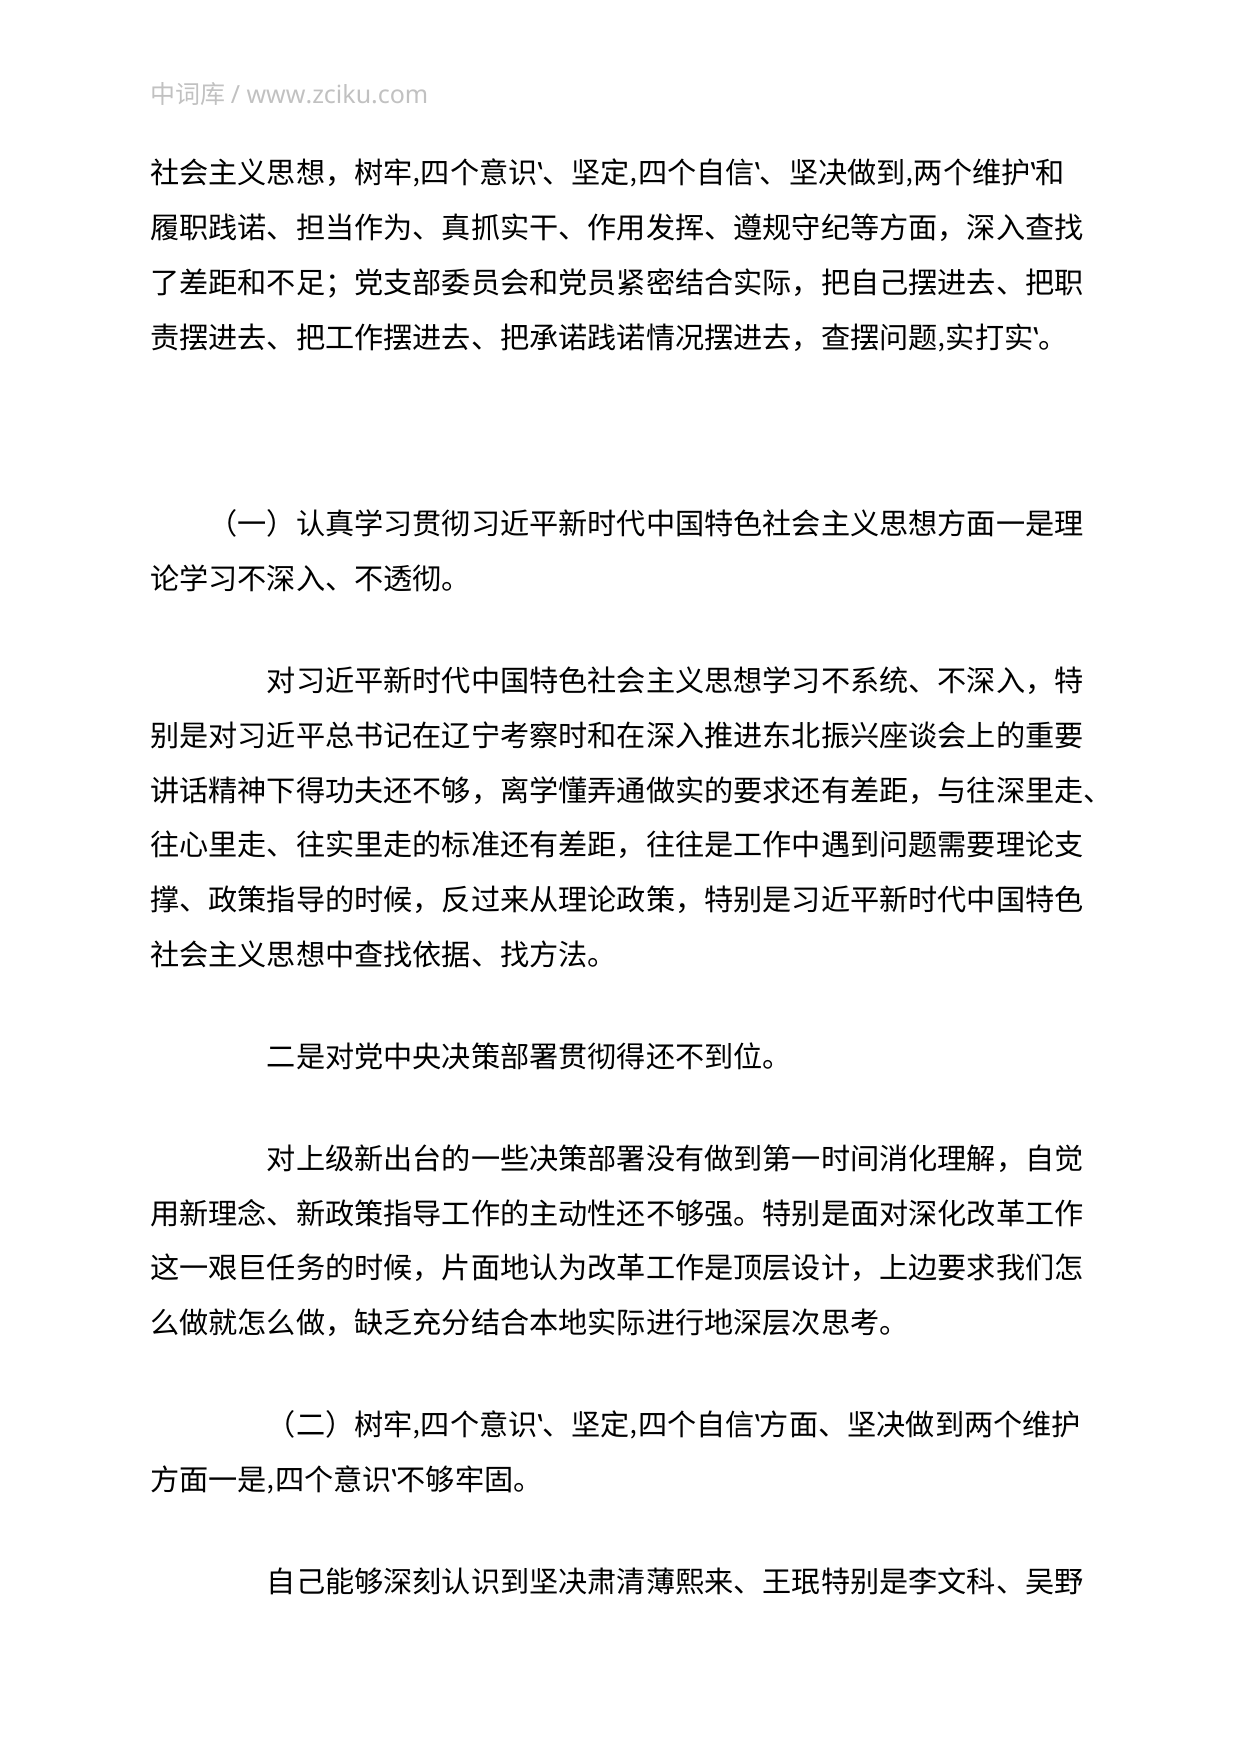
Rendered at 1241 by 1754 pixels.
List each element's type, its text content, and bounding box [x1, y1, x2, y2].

text （二）树牢‚四个意识‛、坚定‚四个自信‛方面、坚决做到两个维护方面一是‚四个意识‛不够牢固。 [150, 1402, 1090, 1499]
text 二是对党中央决策部署贯彻得还不到位。 [150, 1033, 1090, 1076]
text 对习近平新时代中国特色社会主义思想学习不系统、不深入，特别是对习近平总书记在辽宁考察时和在深入推进东北振兴座谈会上的重要讲话精神下得功夫还不够，离学懂弄通做实的要求还有差距，与往深里走、往心里走、往实里走的标准还有差距，往往是工作中遇到问题需要理论支撑、政策指导的时候，反过来从理论政策，特别是习近平新时代中国特色社会主义思想中查找依据、找方法。 [150, 657, 1090, 974]
text （一）认真学习贯彻习近平新时代中国特色社会主义思想方面一是理论学习不深入、不透彻。 [150, 501, 1090, 598]
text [150, 150, 1090, 357]
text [150, 1558, 1090, 1601]
text 对上级新出台的一些决策部署没有做到第一时间消化理解，自觉用新理念、新政策指导工作的主动性还不够强。特别是面对深化改革工作这一艰巨任务的时候，片面地认为改革工作是顶层设计，上边要求我们怎么做就怎么做，缺乏充分结合本地实际进行地深层次思考。 [150, 1135, 1090, 1342]
